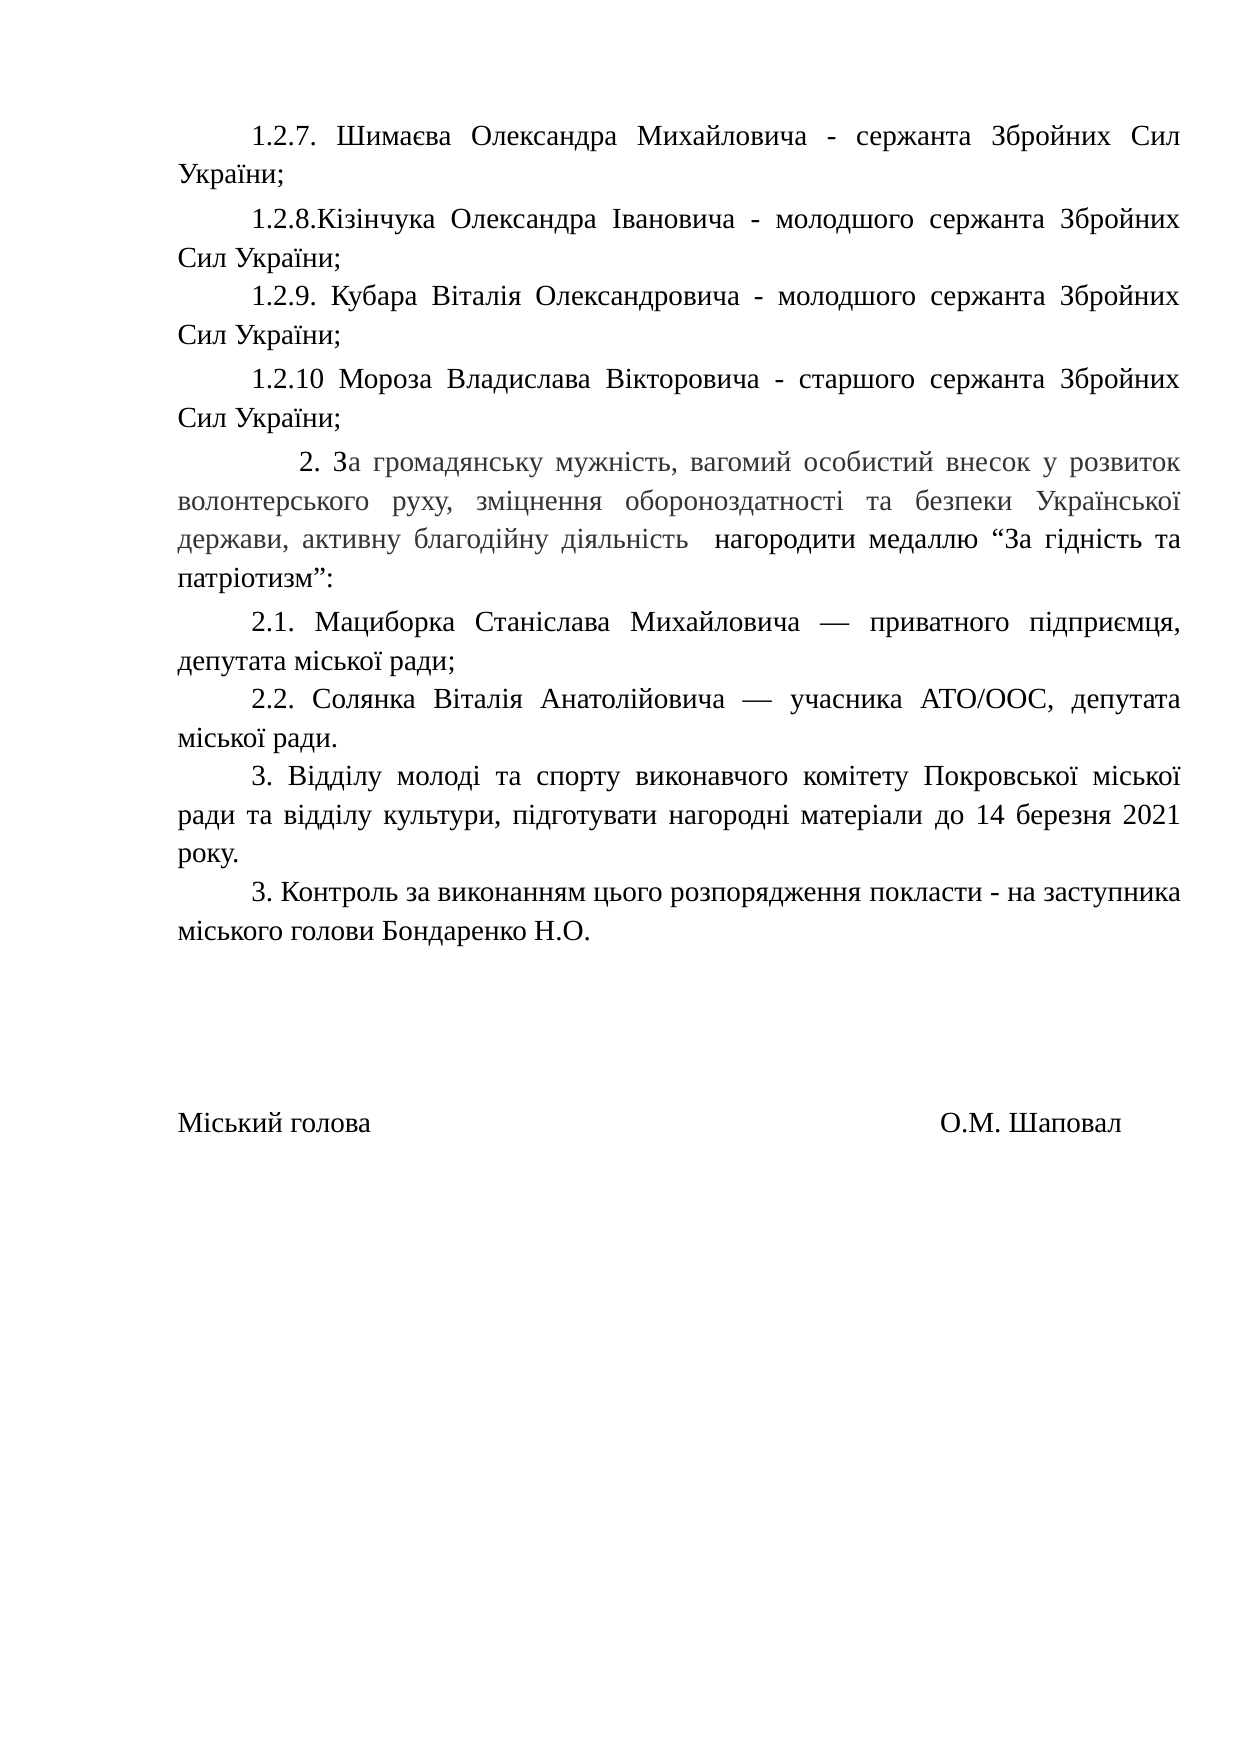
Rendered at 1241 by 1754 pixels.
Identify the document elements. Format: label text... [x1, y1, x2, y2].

text 1.2.8.Кізінчука Олександра Івановича - молодшого сержанта Збройних Сил України; [177, 201, 1181, 273]
text Міський голова О.М. Шаповал [177, 1105, 1182, 1139]
text 1.2.10 Мороза Владислава Вікторовича - старшого сержанта Збройних Сил України; [177, 361, 1181, 433]
text 2. За громадянську мужність, вагомий особистий внесок у розвиток волонтерського руху, зміцнення обороноздатності та безпеки Української держави, активну благодійну діяльність нагородити медаллю “За гідність та патріотизм”: [177, 444, 1181, 593]
text 2.1. Мациборка Станіслава Михайловича — приватного підприємця, депутата міської ради; [177, 604, 1181, 676]
text 1.2.7. Шимаєва Олександра Михайловича - сержанта Збройних Сил України; [177, 118, 1181, 190]
text 2.2. Солянка Віталія Анатолійовича — учасника АТО/ООС, депутата міської ради. [177, 681, 1181, 753]
text 3. Контроль за виконанням цього розпорядження покласти - на заступника міського голови Бондаренко Н.О. [177, 874, 1181, 946]
text 3. Відділу молоді та спорту виконавчого комітету Покровської міської ради та відділу культури, підготувати нагородні матеріали до 14 березня 2021 року. [177, 758, 1181, 869]
text 1.2.9. Кубара Віталія Олександровича - молодшого сержанта Збройних Сил України; [177, 278, 1181, 350]
